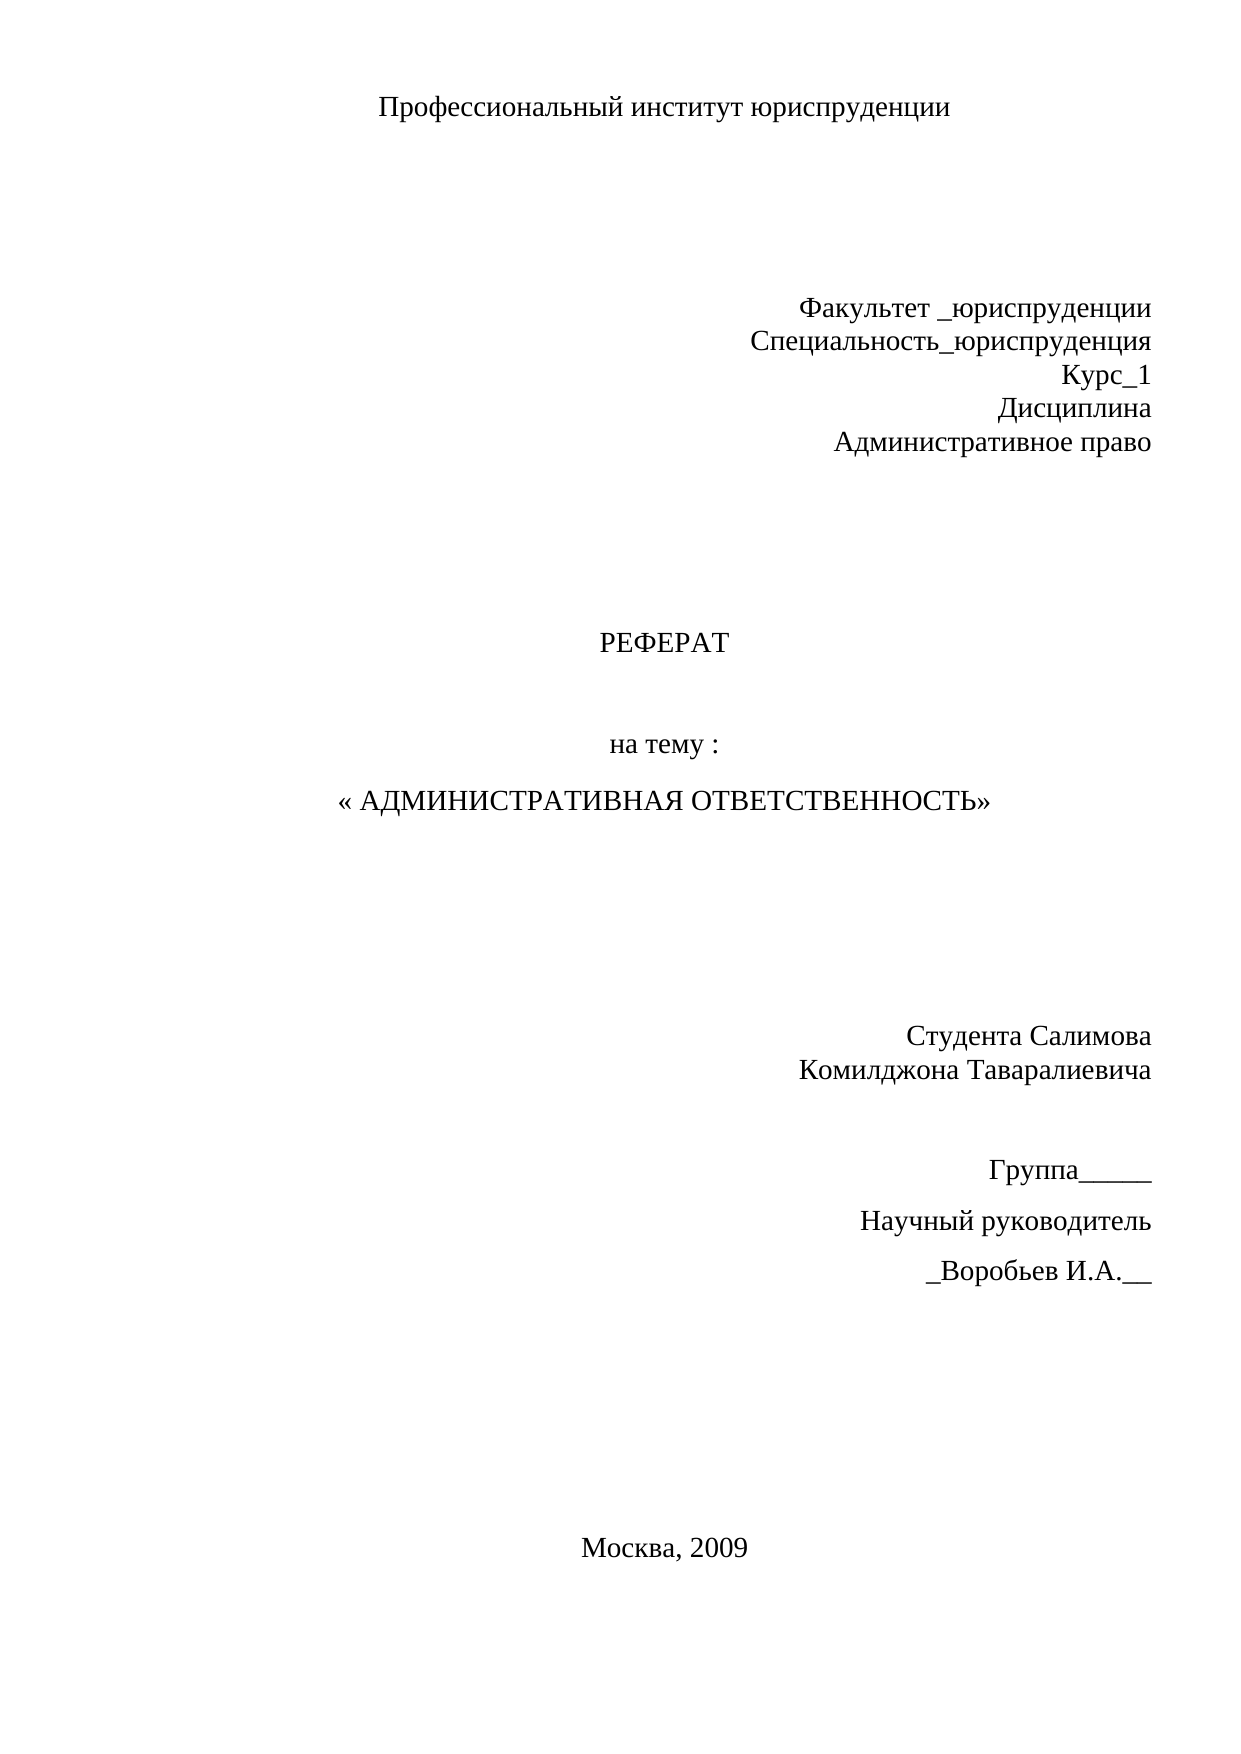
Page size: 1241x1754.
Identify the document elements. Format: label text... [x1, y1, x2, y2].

text Группа_____ [177, 1152, 1152, 1186]
text Студента Салимова [177, 1018, 1152, 1052]
subtitle Москва, 2009 [177, 1530, 1152, 1563]
text Профессиональный институт юриспруденции [177, 89, 1152, 122]
text РЕФЕРАТ [177, 625, 1152, 659]
text Специальность_юриспруденция [177, 323, 1152, 357]
text Комилджона Таваралиевича [177, 1052, 1152, 1085]
subtitle _Воробьев И.А.__ [177, 1253, 1152, 1287]
text Факультет _юриспруденции [177, 290, 1152, 323]
subtitle Научный руководитель [177, 1203, 1152, 1236]
text Административное право [177, 424, 1152, 458]
text « АДМИНИСТРАТИВНАЯ ОТВЕТСТВЕННОСТЬ» [177, 783, 1152, 817]
text Дисциплина [177, 391, 1152, 424]
text Курс_1 [177, 357, 1152, 391]
text на тему : [177, 726, 1152, 759]
